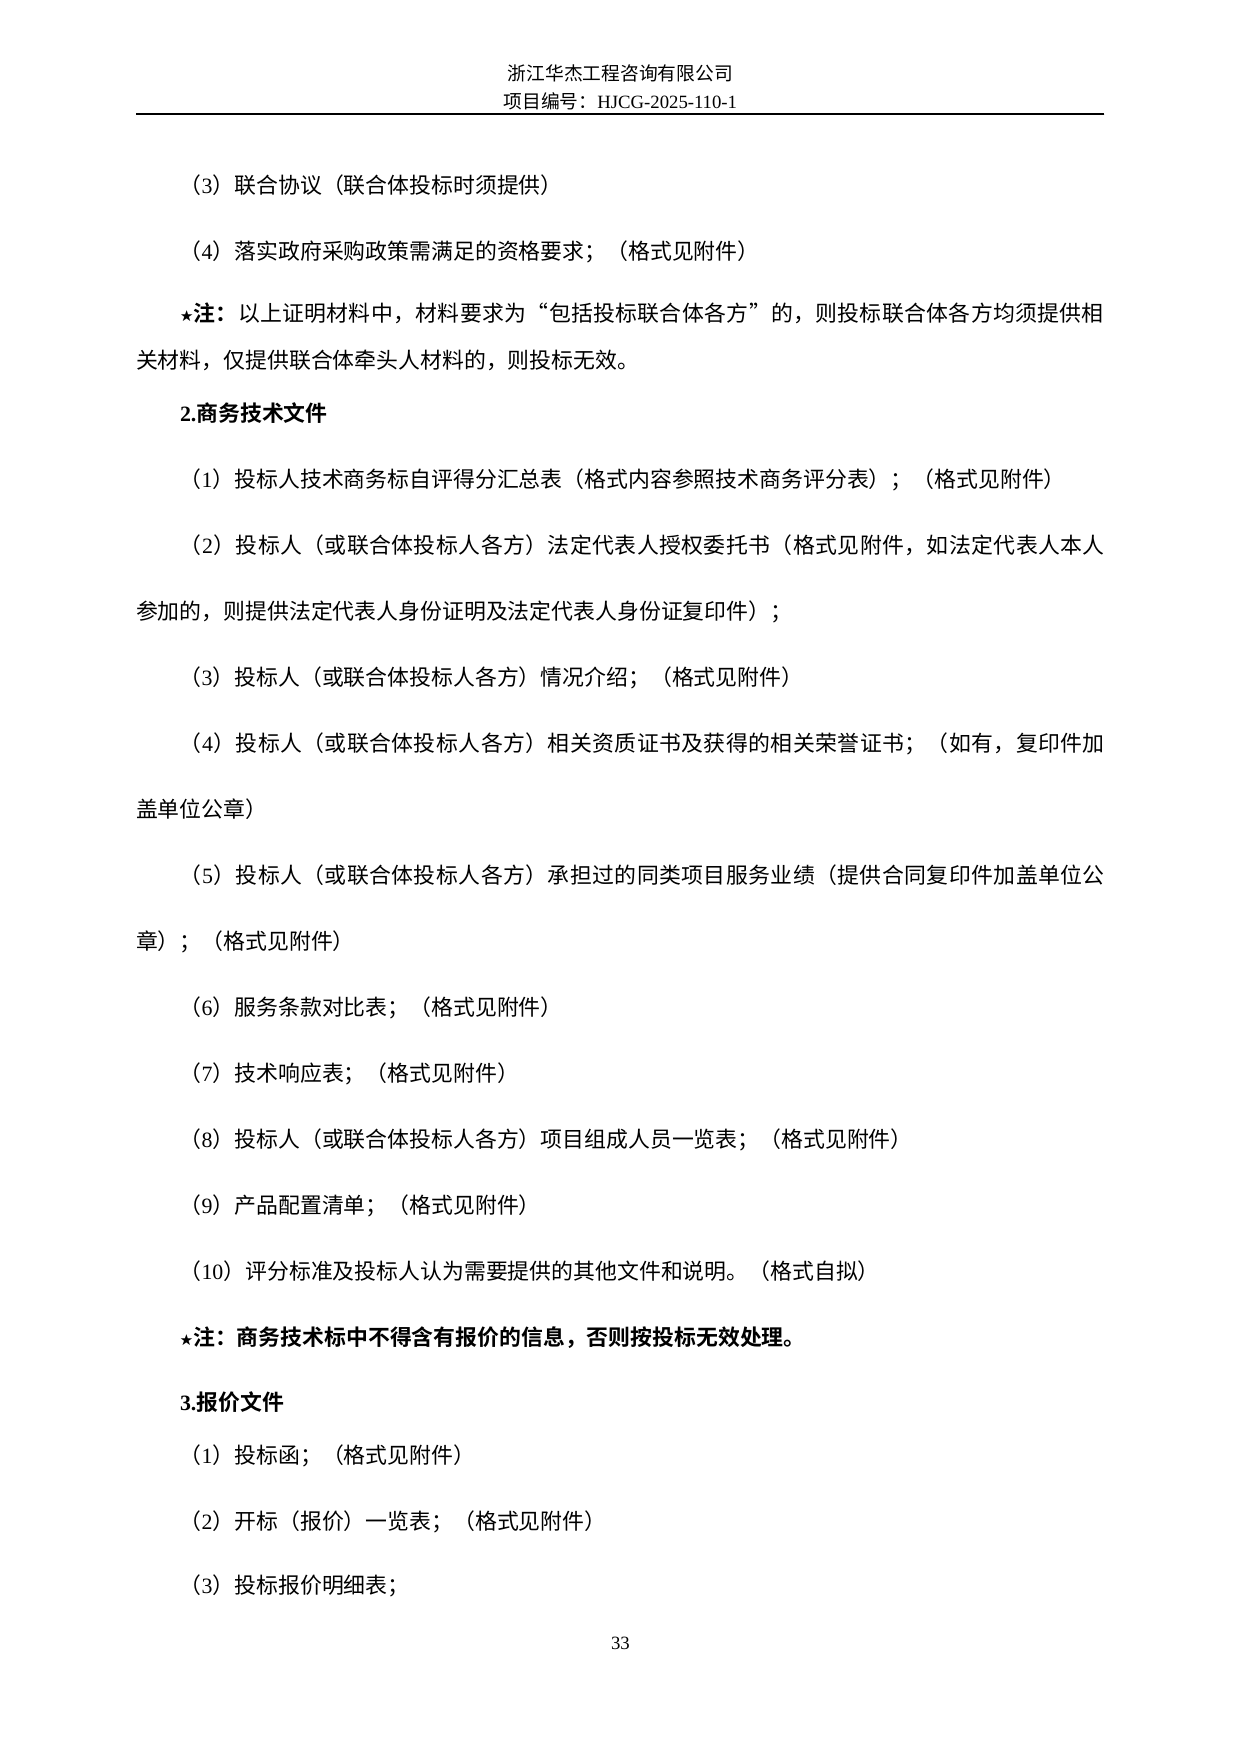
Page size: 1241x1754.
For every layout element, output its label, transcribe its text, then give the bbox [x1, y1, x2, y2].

text （2）开标（报价）一览表；（格式见附件） [136, 1487, 1104, 1553]
text （7）技术响应表；（格式见附件） [136, 1039, 1104, 1105]
text （4）投标人（或联合体投标人各方）相关资质证书及获得的相关荣誉证书；（如有，复印件加盖单位公章） [136, 709, 1104, 841]
text （2）投标人（或联合体投标人各方）法定代表人授权委托书（格式见附件，如法定代表人本人参加的，则提供法定代表人身份证明及法定代表人身份证复印件）； [136, 511, 1104, 643]
text （8）投标人（或联合体投标人各方）项目组成人员一览表；（格式见附件） [136, 1105, 1104, 1171]
text （4）落实政府采购政策需满足的资格要求；（格式见附件） [136, 217, 1104, 283]
text （1）投标函；（格式见附件） [136, 1421, 1104, 1487]
text 3.报价文件 [136, 1369, 1104, 1421]
text （3）投标报价明细表； [136, 1553, 1104, 1603]
text 2.商务技术文件 [136, 378, 1104, 444]
text （3）投标人（或联合体投标人各方）情况介绍；（格式见附件） [136, 643, 1104, 709]
text （1）投标人技术商务标自评得分汇总表（格式内容参照技术商务评分表）；（格式见附件） [136, 444, 1104, 511]
text （3）联合协议（联合体投标时须提供） [136, 151, 1104, 217]
text （10）评分标准及投标人认为需要提供的其他文件和说明。（格式自拟） [136, 1237, 1104, 1303]
text ★注：商务技术标中不得含有报价的信息，否则按投标无效处理。 [136, 1303, 1104, 1369]
text （6）服务条款对比表；（格式见附件） [136, 973, 1104, 1039]
text ★注：以上证明材料中，材料要求为“包括投标联合体各方”的，则投标联合体各方均须提供相关材料，仅提供联合体牵头人材料的，则投标无效。 [136, 283, 1104, 378]
text （5）投标人（或联合体投标人各方）承担过的同类项目服务业绩（提供合同复印件加盖单位公章）；（格式见附件） [136, 841, 1104, 973]
text （9）产品配置清单；（格式见附件） [136, 1171, 1104, 1237]
